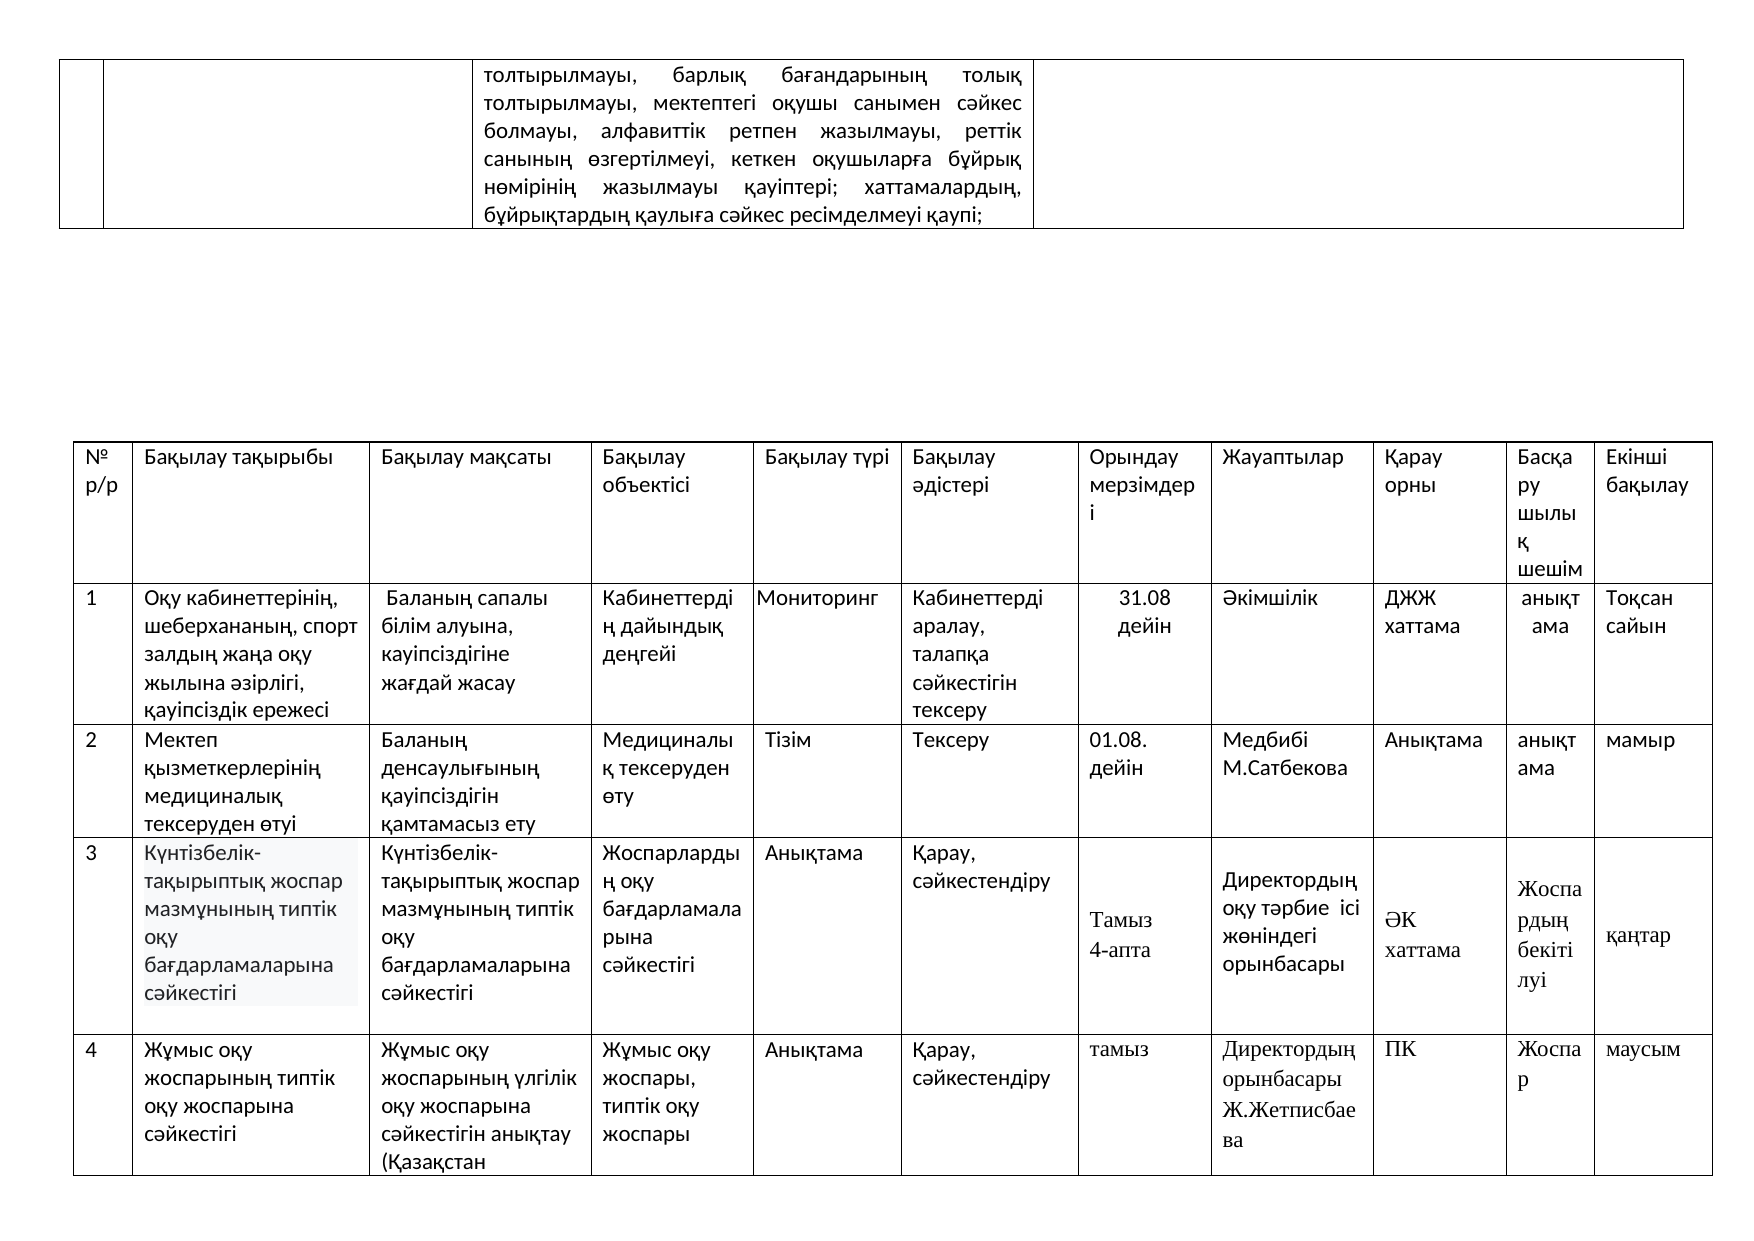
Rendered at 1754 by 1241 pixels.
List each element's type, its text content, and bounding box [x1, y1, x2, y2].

table_header Орындау мерзімдері [1079, 443, 1211, 582]
table_header Екінші бақылау [1595, 443, 1712, 582]
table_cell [1034, 60, 1683, 228]
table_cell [133, 1035, 369, 1175]
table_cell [370, 1035, 591, 1175]
table_header Басқару шылық шешім [1507, 443, 1594, 582]
table_header Бақылау түрі [754, 443, 901, 582]
table_header Бақылау объектісі [592, 443, 753, 582]
table_cell Анықтама [754, 1035, 901, 1175]
table_header № р/р [74, 443, 132, 582]
table_cell Қарау, сәйкестендіру [902, 838, 1078, 1034]
table_cell Күнтізбелік-тақырыптық жоспар мазмұнының типтік оқу бағдарламаларына сәйкестігі [370, 838, 591, 1034]
table_cell тамыз [1079, 1035, 1211, 1175]
table_cell Әкімшілік [1212, 584, 1373, 724]
table_cell Жоспар [1507, 1035, 1594, 1175]
table_cell Жоспардың бекітілуі [1507, 838, 1594, 1034]
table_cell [902, 1035, 1078, 1175]
table_cell Тізім [754, 725, 901, 837]
table_cell анықтама [1507, 584, 1594, 724]
table_cell Медбибі М.Сатбекова [1212, 725, 1373, 837]
table_header Қарау орны [1374, 443, 1506, 582]
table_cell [1212, 1035, 1373, 1175]
table_cell Анықтама [1374, 725, 1506, 837]
table_cell Медициналық тексеруден өту [592, 725, 753, 837]
table_cell анықтама [1507, 725, 1594, 837]
table_cell маусым [1595, 1035, 1712, 1175]
table_cell Мектеп қызметкерлерінің медициналық тексеруден өтуі [133, 725, 369, 837]
table_cell 01.08. дейін [1079, 725, 1211, 837]
table_header Бақылау әдістері [902, 443, 1078, 582]
table_cell Анықтама [754, 838, 901, 1034]
table_cell Баланың денсаулығының қауіпсіздігін қамтамасыз ету [370, 725, 591, 837]
table_cell 1 [74, 584, 132, 724]
table_cell Баланың сапалы білім алуына, кауіпсіздігіне жағдай жасау [370, 584, 591, 724]
table_cell Күнтізбелік-тақырыптық жоспар мазмұнының типтік оқу бағдарламаларына сәйкестігі [133, 838, 369, 1034]
table_cell Жоспарлардың оқу бағдарламаларына сәйкестігі [592, 838, 753, 1034]
table_cell 4 [74, 1035, 132, 1175]
table_cell Кабинеттерді аралау, талапқа сәйкестігін тексеру [902, 584, 1078, 724]
table_cell Мониторинг [754, 584, 901, 724]
table_cell Кабинеттердің дайындық деңгейі [592, 584, 753, 724]
table_cell 31.08 дейін [1079, 584, 1211, 724]
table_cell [473, 60, 1033, 228]
table_header Бақылау тақырыбы [133, 443, 369, 582]
table_cell 3 [74, 838, 132, 1034]
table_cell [104, 60, 472, 228]
table_header Бақылау мақсаты [370, 443, 591, 582]
table_cell мамыр [1595, 725, 1712, 837]
table_cell Директордың оқу тәрбие ісі жөніндегі орынбасары [1212, 838, 1373, 1034]
table_cell ДЖЖ хаттама [1374, 584, 1506, 724]
table_cell қаңтар [1595, 838, 1712, 1034]
table_header Жауаптылар [1212, 443, 1373, 582]
table_cell Оқу кабинеттерінің, шеберхананың, спорт залдың жаңа оқу жылына әзірлігі, қауіпсіздік ережесі [133, 584, 369, 724]
table_cell Тексеру [902, 725, 1078, 837]
table_cell Тоқсан сайын [1595, 584, 1712, 724]
table_cell ПК [1374, 1035, 1506, 1175]
table_cell Тамыз 4-апта [1079, 838, 1211, 1034]
table_cell ӘК хаттама [1374, 838, 1506, 1034]
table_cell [592, 1035, 753, 1175]
table_cell 2 [74, 725, 132, 837]
table_cell [60, 60, 103, 228]
